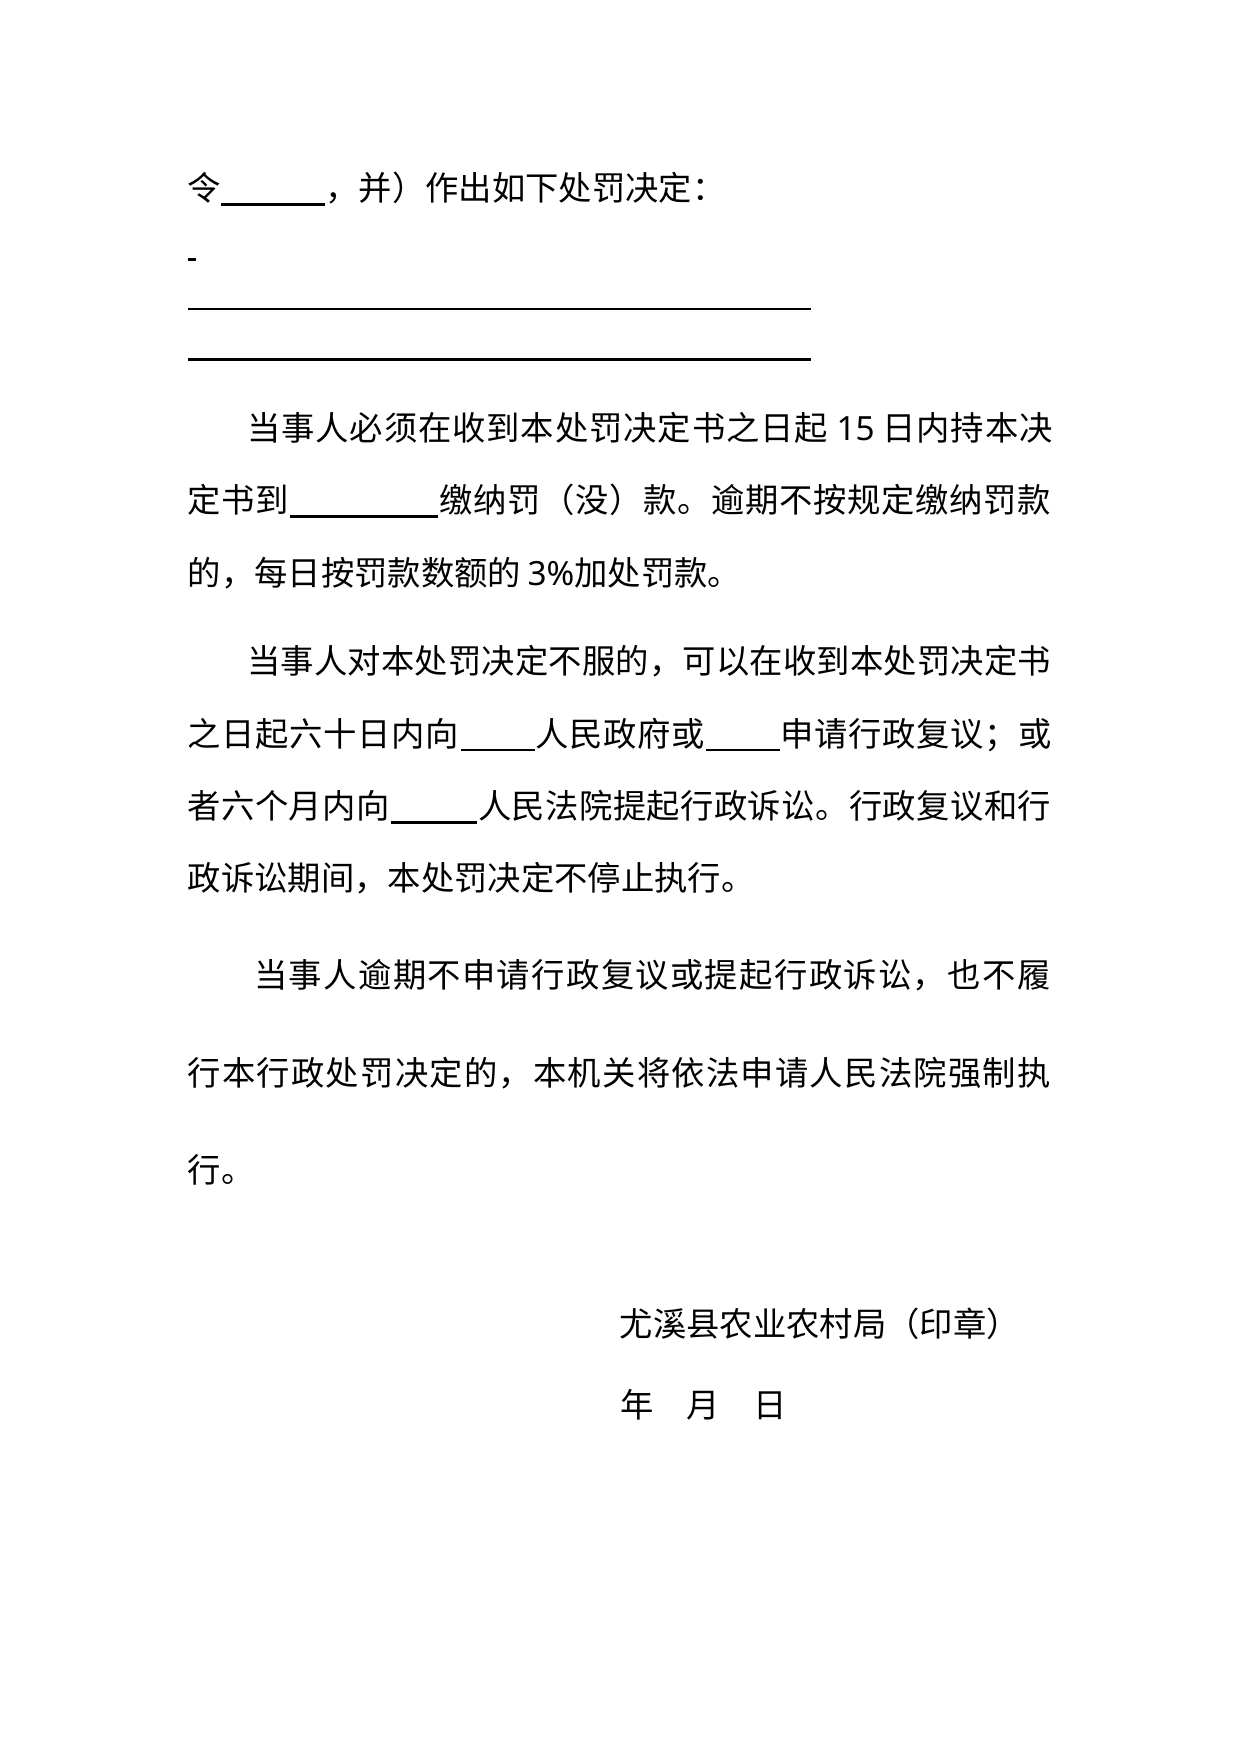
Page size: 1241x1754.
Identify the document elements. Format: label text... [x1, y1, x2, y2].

text 当事人逾期不申请行政复议或提起行政诉讼，也不履行本行政处罚决定的，本机关将依法申请人民法院强制执行。 [187, 941, 1053, 1201]
text 当事人对本处罚决定不服的，可以在收到本处罚决定书之日起六十日内向 人民政府或 申请行政复议；或者六个月内向 人民法院提起行政诉讼。行政复议和行政诉讼期间，本处罚决定不停止执行。 [187, 635, 1053, 900]
text 年 月 日 [187, 1371, 1019, 1436]
text 尤溪县农业农村局（印章） [187, 1290, 1019, 1355]
text 当事人必须在收到本处罚决定书之日起15日内持本决定书到 缴纳罚（没）款。逾期不按规定缴纳罚款的，每日按罚款数额的3%加处罚款。 [187, 402, 1053, 595]
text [187, 162, 1053, 210]
